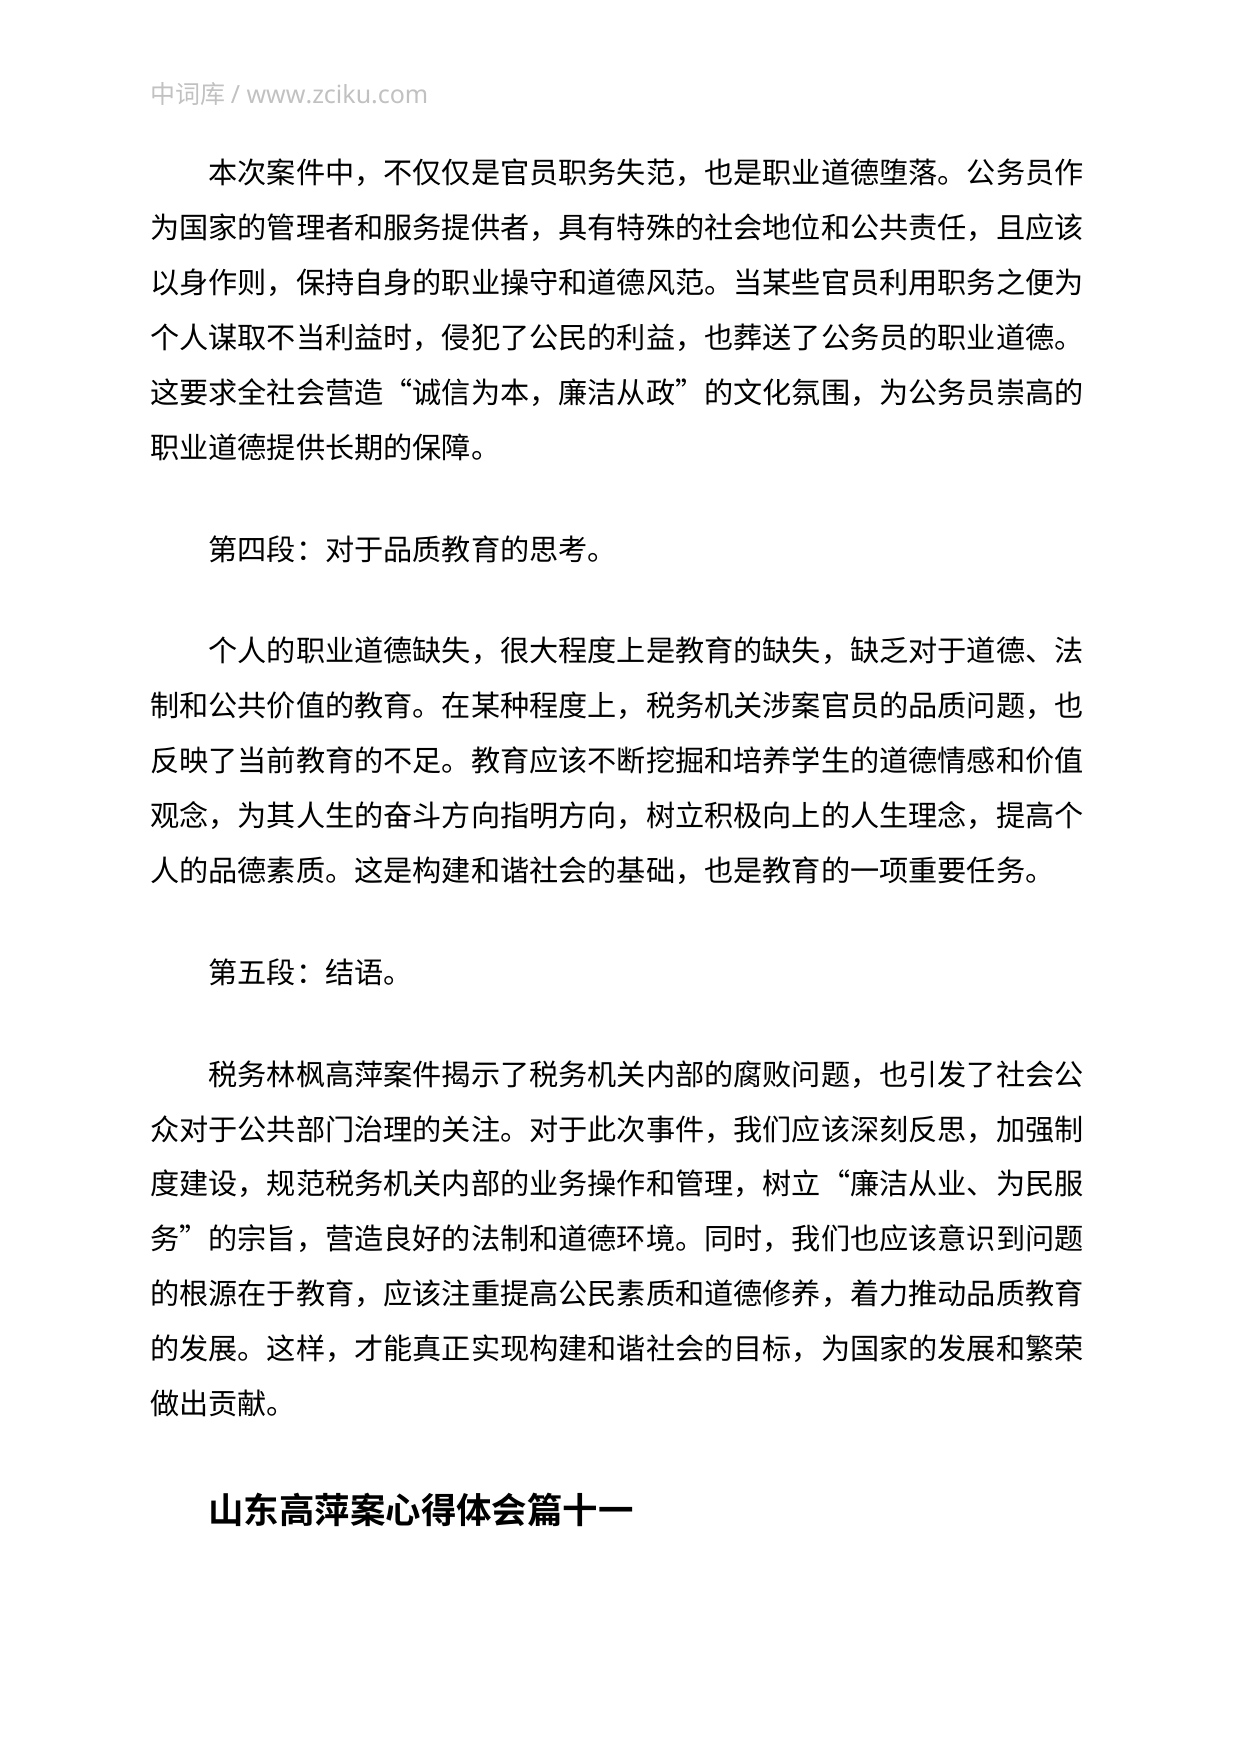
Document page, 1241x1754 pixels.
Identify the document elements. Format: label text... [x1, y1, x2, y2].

text 税务林枫高萍案件揭示了税务机关内部的腐败问题，也引发了社会公众对于公共部门治理的关注。对于此次事件，我们应该深刻反思，加强制度建设，规范税务机关内部的业务操作和管理，树立“廉洁从业、为民服务”的宗旨，营造良好的法制和道德环境。同时，我们也应该意识到问题的根源在于教育，应该注重提高公民素质和道德修养，着力推动品质教育的发展。这样，才能真正实现构建和谐社会的目标，为国家的发展和繁荣做出贡献。 [150, 1051, 1090, 1423]
text 山东高萍案心得体会篇十一 [150, 1482, 1090, 1533]
text 个人的职业道德缺失，很大程度上是教育的缺失，缺乏对于道德、法制和公共价值的教育。在某种程度上，税务机关涉案官员的品质问题，也反映了当前教育的不足。教育应该不断挖掘和培养学生的道德情感和价值观念，为其人生的奋斗方向指明方向，树立积极向上的人生理念，提高个人的品德素质。这是构建和谐社会的基础，也是教育的一项重要任务。 [150, 628, 1090, 890]
text 本次案件中，不仅仅是官员职务失范，也是职业道德堕落。公务员作为国家的管理者和服务提供者，具有特殊的社会地位和公共责任，且应该以身作则，保持自身的职业操守和道德风范。当某些官员利用职务之便为个人谋取不当利益时，侵犯了公民的利益，也葬送了公务员的职业道德。这要求全社会营造“诚信为本，廉洁从政”的文化氛围，为公务员崇高的职业道德提供长期的保障。 [150, 150, 1090, 467]
text 第四段：对于品质教育的思考。 [150, 526, 1090, 568]
text 第五段：结语。 [150, 949, 1090, 992]
